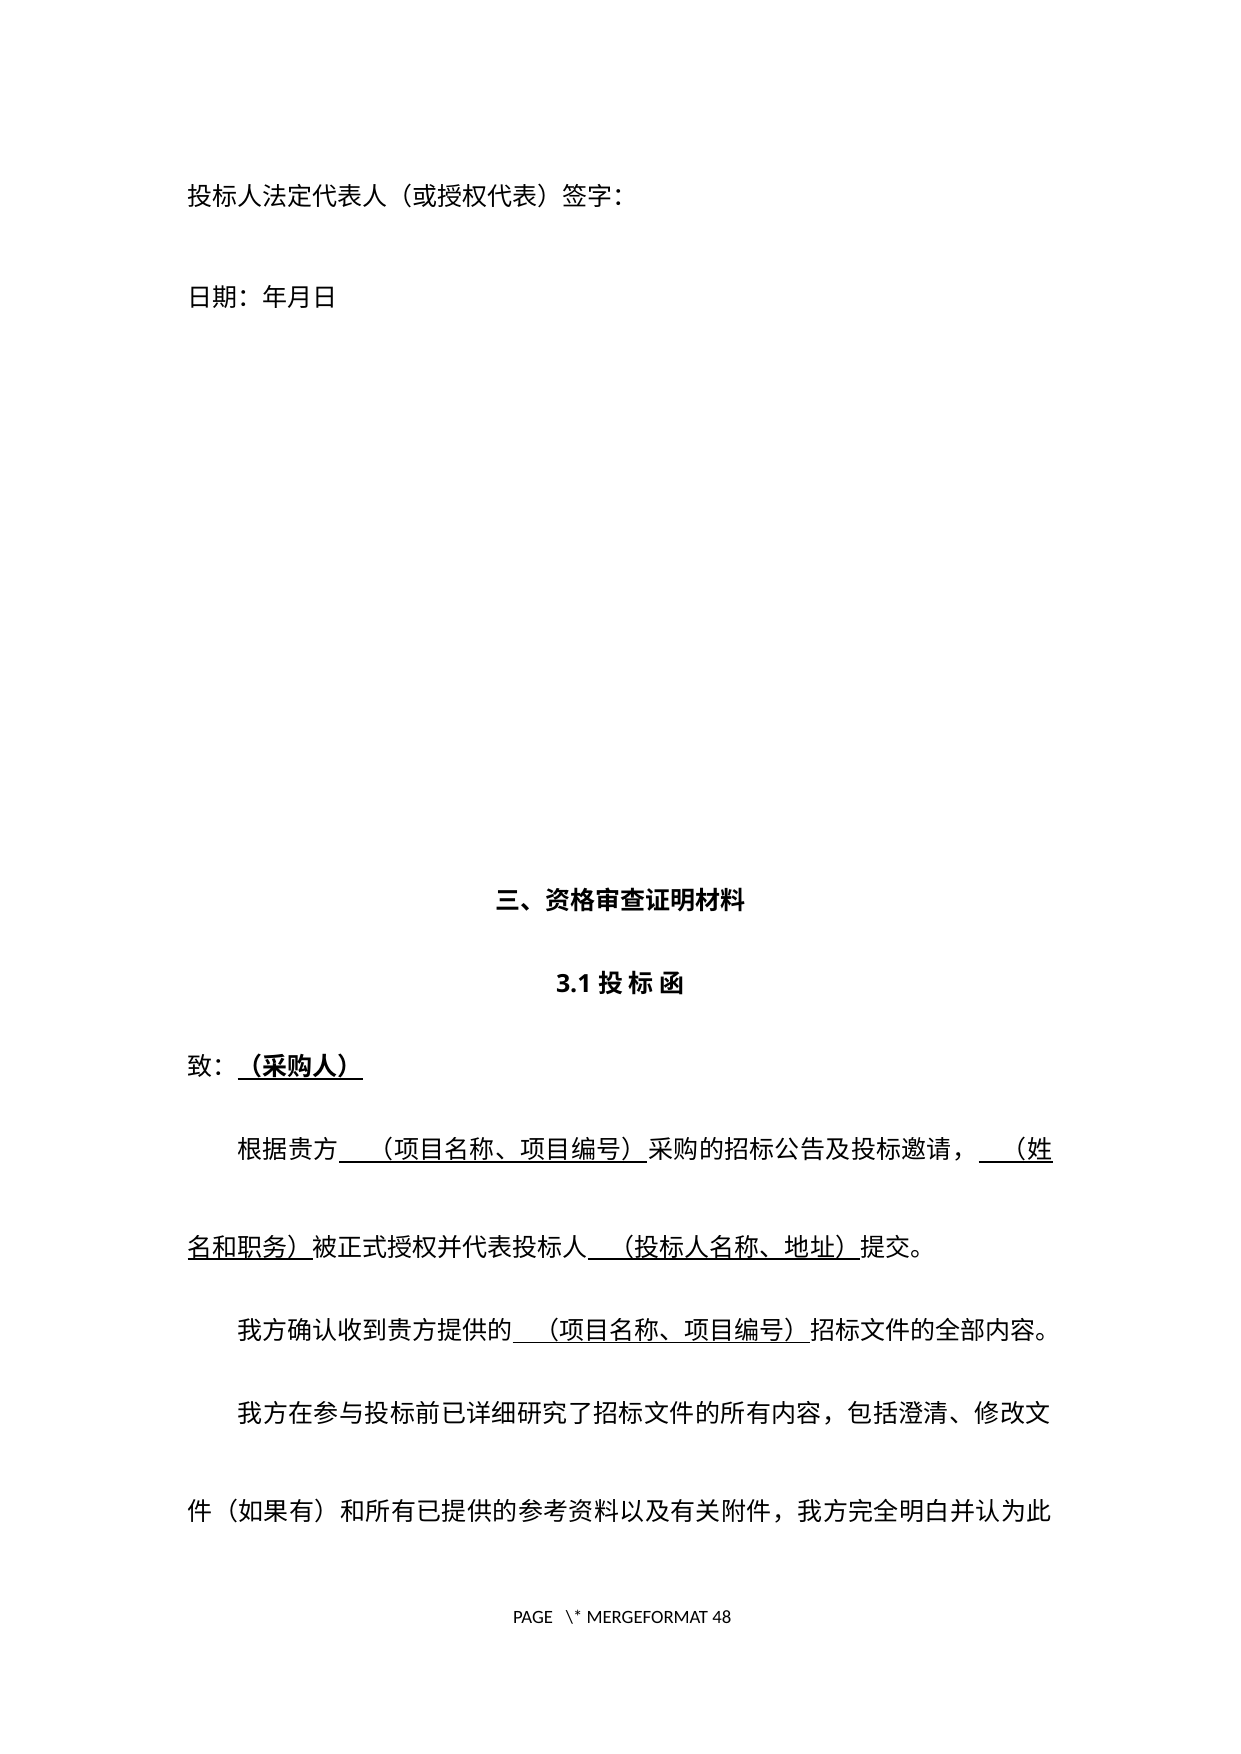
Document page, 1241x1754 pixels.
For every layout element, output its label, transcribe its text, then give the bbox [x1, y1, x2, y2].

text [187, 1379, 1053, 1542]
text 日期：年月日 [187, 263, 1053, 328]
text 致：（采购人） [187, 1032, 1053, 1097]
text 三、资格审查证明材料 [187, 866, 1053, 931]
text 投标人法定代表人（或授权代表）签字： [187, 162, 1053, 227]
text 根据贵方 （项目名称、项目编号）采购的招标公告及投标邀请， （姓名和职务）被正式授权并代表投标人 （投标人名称、地址）提交。 [187, 1116, 1053, 1278]
text 我方确认收到贵方提供的 （项目名称、项目编号）招标文件的全部内容。 [187, 1296, 1053, 1361]
text 3.1 投 标 函 [187, 949, 1053, 1014]
